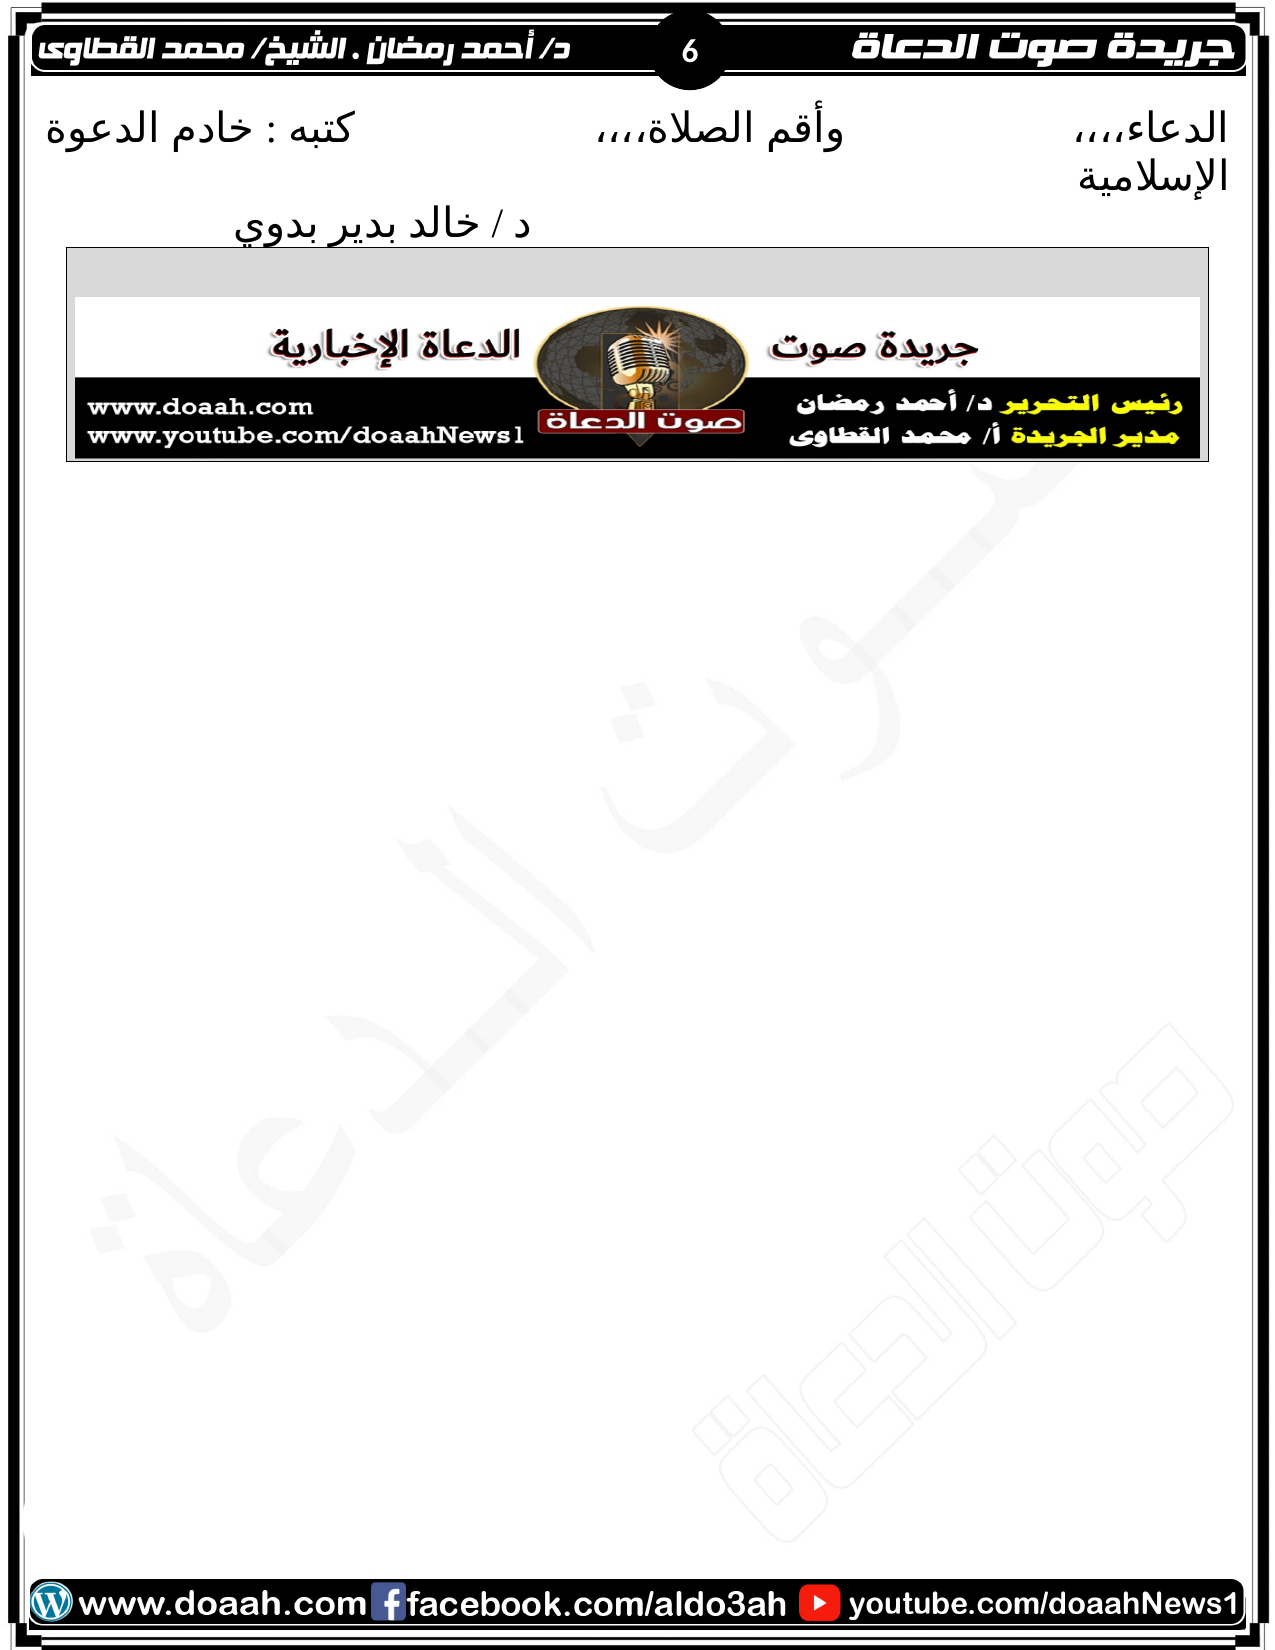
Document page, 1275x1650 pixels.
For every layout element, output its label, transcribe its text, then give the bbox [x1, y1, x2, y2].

text د / خالد بدير بدوي [45, 199, 1230, 247]
picture [0, 0, 1275, 1650]
text الدعاء،،،، وأقم الصلاة،،،، كتبه : خادم الدعوة الإسلامية [45, 103, 1230, 199]
